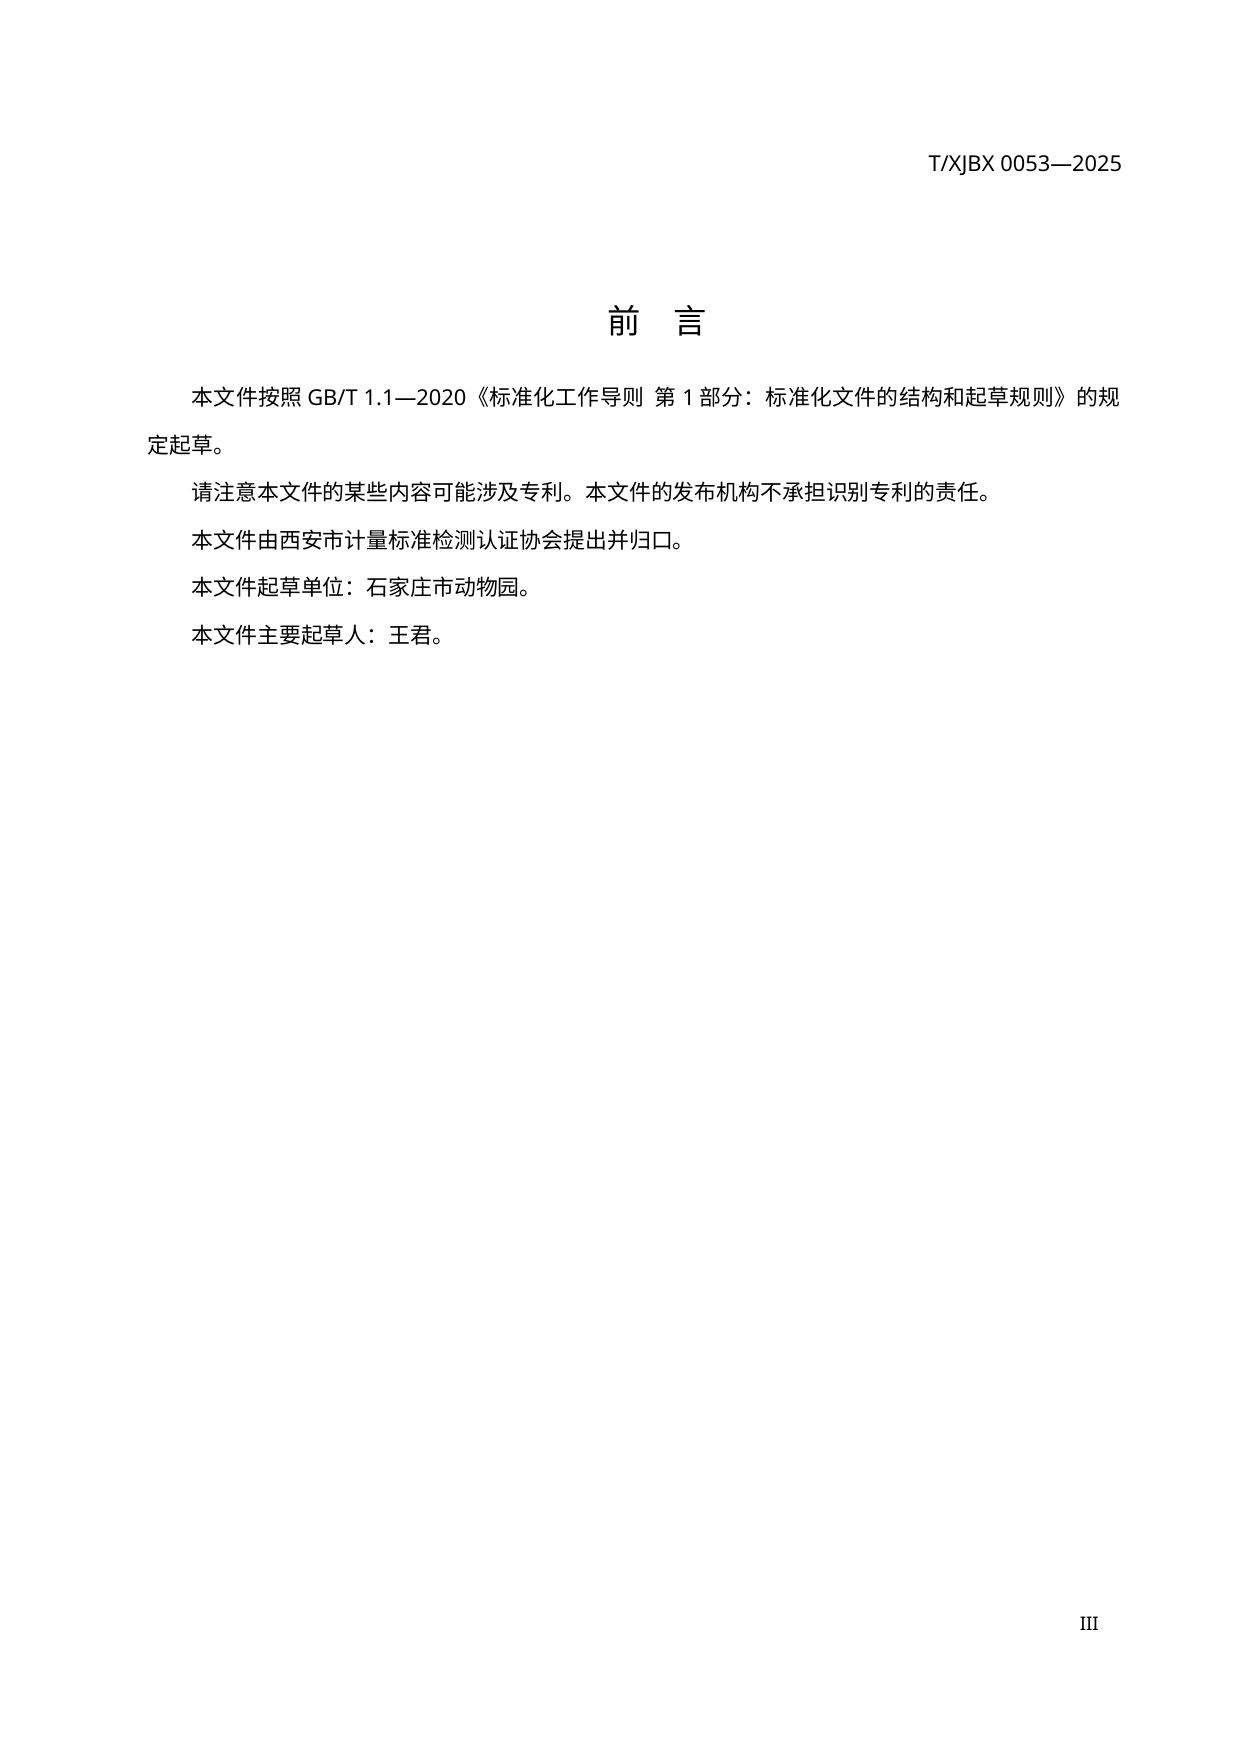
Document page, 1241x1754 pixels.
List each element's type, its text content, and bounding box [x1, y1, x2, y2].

text 本文件由西安市计量标准检测认证协会提出并归口。 [148, 523, 1122, 554]
text 本文件起草单位：石家庄市动物园。 [148, 570, 1122, 602]
text 请注意本文件的某些内容可能涉及专利。本文件的发布机构不承担识别专利的责任。 [148, 475, 1122, 507]
text 前言 [148, 294, 1122, 343]
text 本文件按照GB/T 1.1—2020《标准化工作导则 第1部分：标准化文件的结构和起草规则》的规定起草。 [148, 380, 1122, 459]
text 本文件主要起草人：王君。 [148, 618, 1122, 649]
